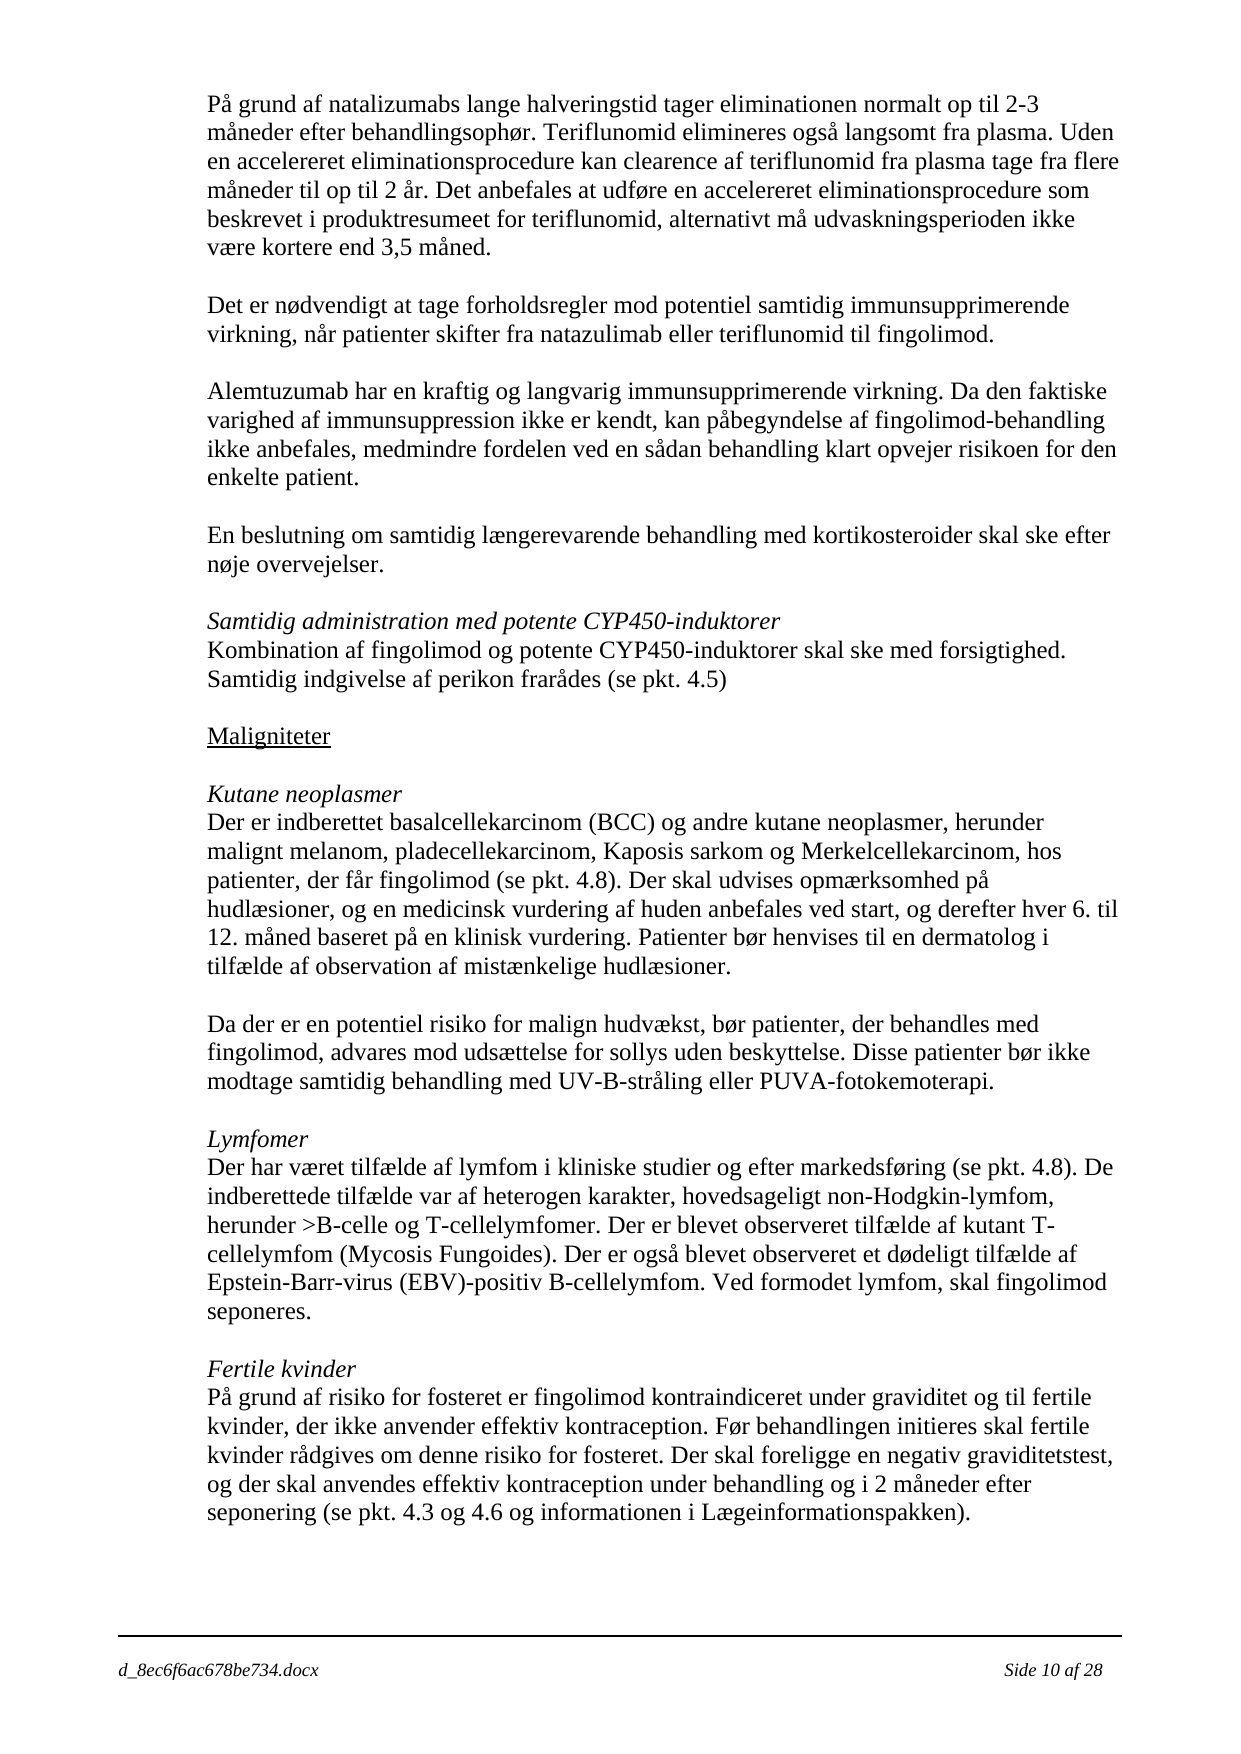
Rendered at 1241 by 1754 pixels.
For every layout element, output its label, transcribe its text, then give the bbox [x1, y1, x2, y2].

text Lymfomer [207, 1124, 1122, 1152]
text Der er indberettet basalcellekarcinom (BCC) og andre kutane neoplasmer, herunder malignt melanom, pladecellekarcinom, Kaposis sarkom og Merkelcellekarcinom, hos patienter, der får fingolimod (se pkt. 4.8). Der skal udvises opmærksomhed på hudlæsioner, og en medicinsk vurdering af huden anbefales ved start, og derefter hver 6. til 12. måned baseret på en klinisk vurdering. Patienter bør henvises til en dermatolog i tilfælde af observation af mistænkelige hudlæsioner. [207, 807, 1122, 980]
text Kutane neoplasmer [207, 779, 1122, 807]
text Maligniteter [207, 721, 1122, 750]
text På grund af risiko for fosteret er fingolimod kontraindiceret under graviditet og til fertile kvinder, der ikke anvender effektiv kontraception. Før behandlingen initieres skal fertile kvinder rådgives om denne risiko for fosteret. Der skal foreligge en negativ graviditetstest, og der skal anvendes effektiv kontraception under behandling og i 2 måneder efter seponering (se pkt. 4.3 og 4.6 og informationen i Lægeinformationspakken). [207, 1382, 1122, 1526]
text En beslutning om samtidig længerevarende behandling med kortikosteroider skal ske efter nøje overvejelser. [207, 520, 1122, 577]
text Alemtuzumab har en kraftig og langvarig immunsupprimerende virkning. Da den faktiske varighed af immunsuppression ikke er kendt, kan påbegyndelse af fingolimod-behandling ikke anbefales, medmindre fordelen ved en sådan behandling klart opvejer risikoen for den enkelte patient. [207, 376, 1122, 491]
text Da der er en potentiel risiko for malign hudvækst, bør patienter, der behandles med fingolimod, advares mod udsættelse for sollys uden beskyttelse. Disse patienter bør ikke modtage samtidig behandling med UV-B-stråling eller PUVA-fotokemoterapi. [207, 1009, 1122, 1095]
text Samtidig administration med potente CYP450-induktorer [207, 606, 1122, 635]
text Der har været tilfælde af lymfom i kliniske studier og efter markedsføring (se pkt. 4.8). De indberettede tilfælde var af heterogen karakter, hovedsageligt non-Hodgkin-lymfom, herunder >B-celle og T-cellelymfomer. Der er blevet observeret tilfælde af kutant T-cellelymfom (Mycosis Fungoides). Der er også blevet observeret et dødeligt tilfælde af Epstein-Barr-virus (EBV)-positiv B-cellelymfom. Ved formodet lymfom, skal fingolimod seponeres. [207, 1152, 1122, 1325]
text Det er nødvendigt at tage forholdsregler mod potentiel samtidig immunsupprimerende virkning, når patienter skifter fra natazulimab eller teriflunomid til fingolimod. [207, 290, 1122, 347]
text På grund af natalizumabs lange halveringstid tager eliminationen normalt op til 2-3 måneder efter behandlingsophør. Teriflunomid elimineres også langsomt fra plasma. Uden en accelereret eliminationsprocedure kan clearence af teriflunomid fra plasma tage fra flere måneder til op til 2 år. Det anbefales at udføre en accelereret eliminationsprocedure som beskrevet i produktresumeet for teriflunomid, alternativt må udvaskningsperioden ikke være kortere end 3,5 måned. [207, 89, 1122, 261]
text Fertile kvinder [207, 1354, 1122, 1382]
text Kombination af fingolimod og potente CYP450-induktorer skal ske med forsigtighed. Samtidig indgivelse af perikon frarådes (se pkt. 4.5) [207, 635, 1122, 692]
